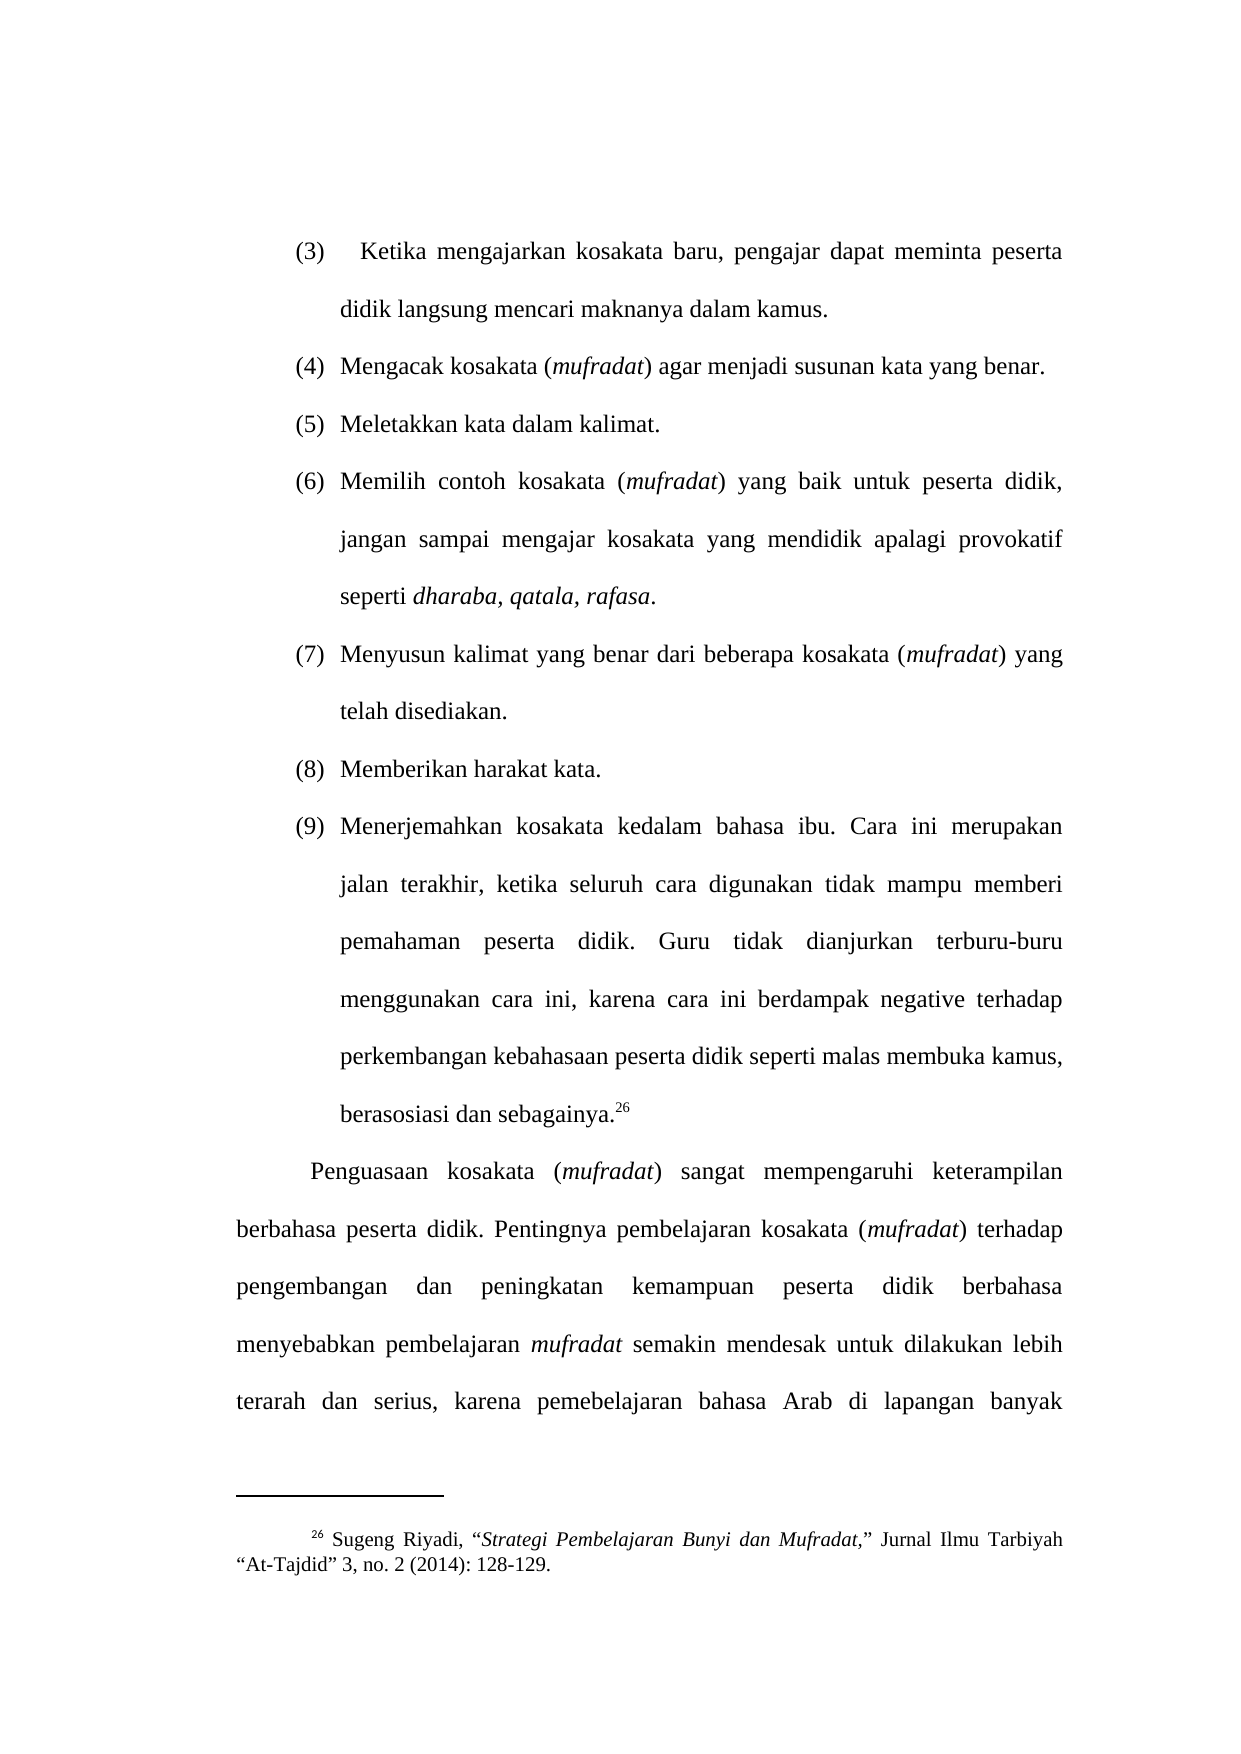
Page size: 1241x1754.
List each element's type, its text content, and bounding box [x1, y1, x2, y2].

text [236, 1156, 1063, 1415]
list Mengacak kosakata (mufradat) agar menjadi susunan kata yang benar. [295, 351, 1063, 380]
list Memilih contoh kosakata (mufradat) yang baik untuk peserta didik, jangan sampai mengajar kosakata yang mendidik apalagi provokatif seperti dharaba, qatala, rafasa. [295, 466, 1063, 610]
list Menyusun kalimat yang benar dari beberapa kosakata (mufradat) yang telah disediakan. [295, 639, 1063, 725]
list Meletakkan kata dalam kalimat. [295, 409, 1063, 437]
list Ketika mengajarkan kosakata baru, pengajar dapat meminta peserta didik langsung mencari maknanya dalam kamus. [295, 236, 1063, 322]
list Menerjemahkan kosakata kedalam bahasa ibu. Cara ini merupakan jalan terakhir, ketika seluruh cara digunakan tidak mampu memberi pemahaman peserta didik. Guru tidak dianjurkan terburu-buru menggunakan cara ini, karena cara ini berdampak negative terhadap perkembangan kebahasaan peserta didik seperti malas membuka kamus, berasosiasi dan sebagainya. [295, 811, 1063, 1127]
list Memberikan harakat kata. [295, 754, 1063, 782]
